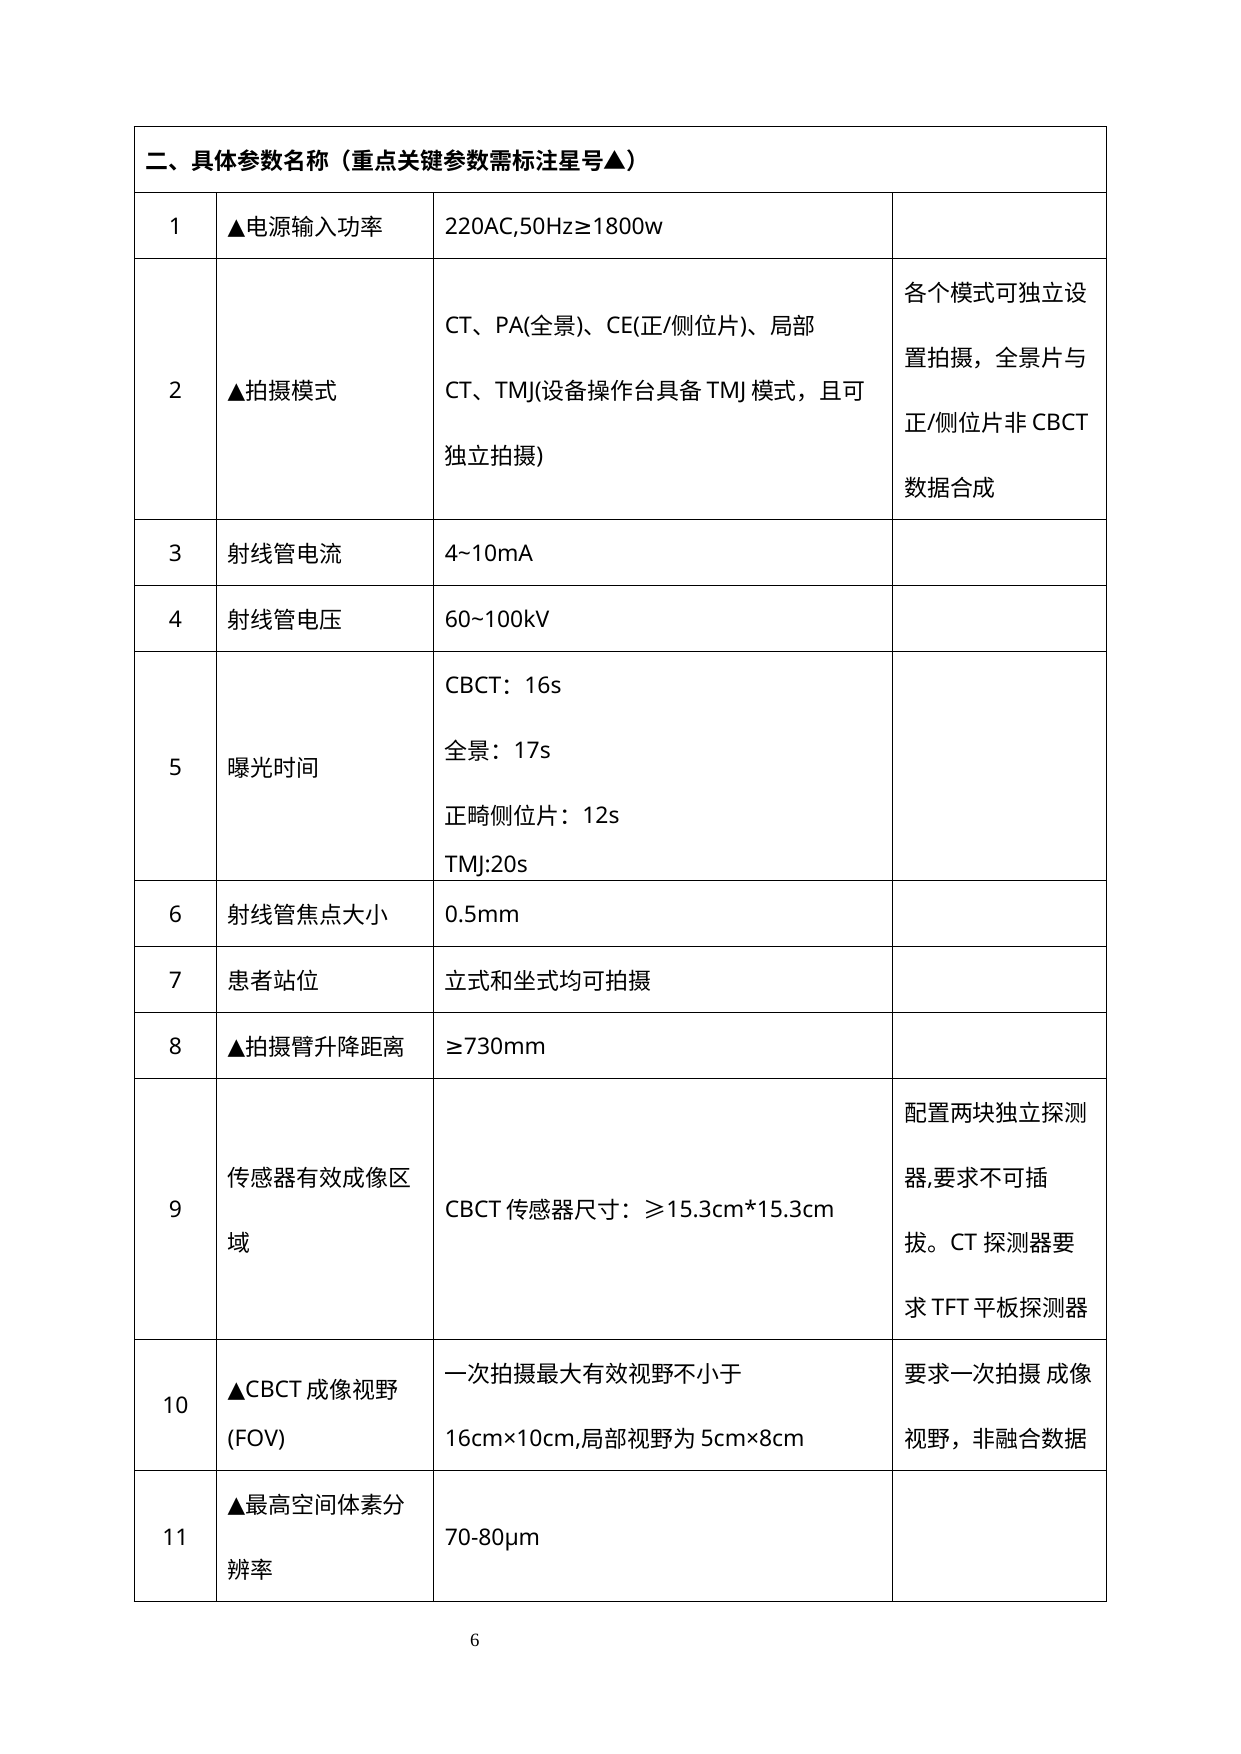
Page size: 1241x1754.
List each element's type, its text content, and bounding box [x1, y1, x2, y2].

table_cell 8 [135, 1013, 216, 1078]
table_cell 60~100kV [434, 586, 892, 651]
table_cell 7 [135, 947, 216, 1012]
table_cell [893, 586, 1106, 651]
table_cell CBCT：16s 全景：17s 正畸侧位片：12s TMJ:20s [434, 652, 892, 880]
table_cell [893, 193, 1106, 258]
table_cell 射线管电流 [217, 520, 433, 585]
table_cell 3 [135, 520, 216, 585]
table_cell 6 [135, 881, 216, 946]
table_cell 70-80μm [434, 1471, 892, 1601]
table_cell 1 [135, 193, 216, 258]
table_cell 5 [135, 652, 216, 880]
table_cell CBCT传感器尺寸：≥15.3cm*15.3cm [434, 1079, 892, 1339]
table_cell 9 [135, 1079, 216, 1339]
table_cell 射线管电压 [217, 586, 433, 651]
table_cell 传感器有效成像区域 [217, 1079, 433, 1339]
table_cell 10 [135, 1340, 216, 1470]
table_cell 曝光时间 [217, 652, 433, 880]
table_cell 各个模式可独立设置拍摄，全景片与正/侧位片非CBCT数据合成 [893, 259, 1106, 519]
table_cell ▲CBCT成像视野(FOV) [217, 1340, 433, 1470]
table_cell 二、具体参数名称（重点关键参数需标注星号▲） [135, 127, 1106, 192]
table_cell 4 [135, 586, 216, 651]
table_cell [893, 652, 1106, 880]
table_cell 射线管焦点大小 [217, 881, 433, 946]
table_cell ▲拍摄臂升降距离 [217, 1013, 433, 1078]
table_cell ▲最高空间体素分辨率 [217, 1471, 433, 1601]
table_cell [893, 520, 1106, 585]
table_cell 配置两块独立探测器,要求不可插拔。CT 探测器要求TFT平板探测器 [893, 1079, 1106, 1339]
table_cell ▲拍摄模式 [217, 259, 433, 519]
table_cell 立式和坐式均可拍摄 [434, 947, 892, 1012]
table_cell 11 [135, 1471, 216, 1601]
table_cell 2 [135, 259, 216, 519]
table_cell [893, 881, 1106, 946]
table_cell [893, 947, 1106, 1012]
table_cell ≥730mm [434, 1013, 892, 1078]
table_cell ▲电源输入功率 [217, 193, 433, 258]
table_cell 要求一次拍摄 成像视野，非融合数据 [893, 1340, 1106, 1470]
table_cell 一次拍摄最大有效视野不小于16cm×10cm,局部视野为5cm×8cm [434, 1340, 892, 1470]
table_cell CT、PA(全景)、CE(正/侧位片)、局部CT、TMJ(设备操作台具备TMJ模式，且可独立拍摄) [434, 259, 892, 519]
table_cell 4~10mA [434, 520, 892, 585]
table_cell [893, 1013, 1106, 1078]
table_cell [893, 1471, 1106, 1601]
table_cell 患者站位 [217, 947, 433, 1012]
table_cell 0.5mm [434, 881, 892, 946]
table_cell 220AC,50Hz≥1800w [434, 193, 892, 258]
